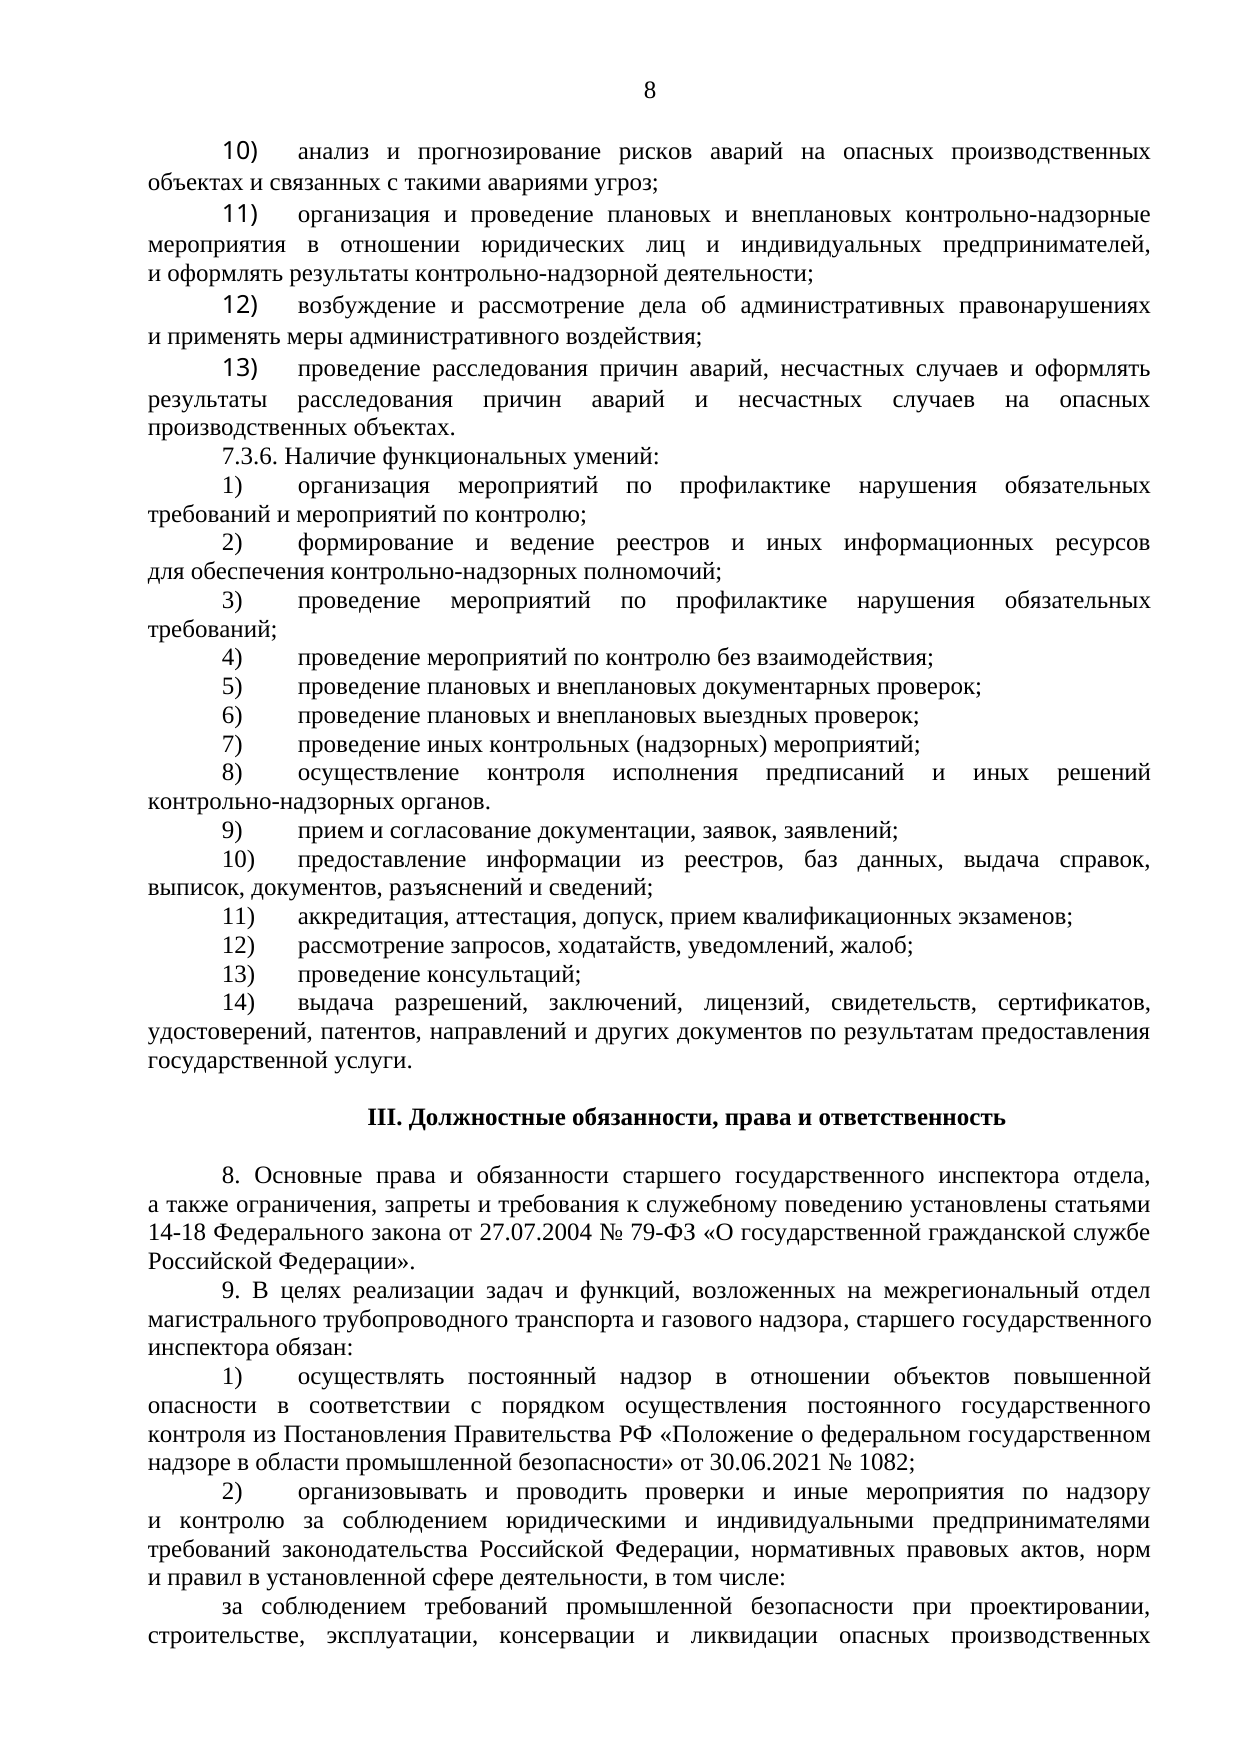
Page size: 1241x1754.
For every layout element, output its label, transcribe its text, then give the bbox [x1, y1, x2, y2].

list осуществление контроля исполнения предписаний и иных решений контрольно-надзорных органов. [148, 757, 1152, 815]
list организация мероприятий по профилактике нарушения обязательных требований и мероприятий по контролю; [148, 470, 1152, 527]
list прием и согласование документации, заявок, заявлений; [148, 815, 1152, 844]
text 9. В целях реализации задач и функций, возложенных на межрегиональный отдел магистрального трубопроводного транспорта и газового надзора, старшего государственного инспектора обязан: [148, 1275, 1152, 1361]
list проведение мероприятий по профилактике нарушения обязательных требований; [148, 585, 1152, 642]
text 7.3.6. Наличие функциональных умений: [148, 441, 1152, 470]
list организация и проведение плановых и внеплановых контрольно-надзорные мероприятия в отношении юридических лиц и индивидуальных предпринимателей, и оформлять результаты контрольно-надзорной деятельности; [148, 195, 1152, 287]
list выдача разрешений, заключений, лицензий, свидетельств, сертификатов, удостоверений, патентов, направлений и других документов по результатам предоставления государственной услуги. [148, 987, 1152, 1074]
list проведение консультаций; [148, 959, 1152, 987]
list формирование и ведение реестров и иных информационных ресурсов для обеспечения контрольно-надзорных полномочий; [148, 527, 1152, 585]
list проведение мероприятий по контролю без взаимодействия; [148, 642, 1152, 671]
list проведение расследования причин аварий, несчастных случаев и оформлять результаты расследования причин аварий и несчастных случаев на опасных производственных объектах. [148, 350, 1152, 441]
list организовывать и проводить проверки и иные мероприятия по надзору и контролю за соблюдением юридическими и индивидуальными предпринимателями требований законодательства Российской Федерации, нормативных правовых актов, норм и правил в установленной сфере деятельности, в том числе: [148, 1476, 1152, 1591]
list проведение плановых и внеплановых документарных проверок; [148, 671, 1152, 700]
list проведение плановых и внеплановых выездных проверок; [148, 700, 1152, 729]
list аккредитация, аттестация, допуск, прием квалификационных экзаменов; [148, 901, 1152, 930]
list анализ и прогнозирование рисков аварий на опасных производственных объектах и связанных с такими авариями угроз; [148, 132, 1152, 195]
list предоставление информации из реестров, баз данных, выдача справок, выписок, документов, разъяснений и сведений; [148, 844, 1152, 901]
text III. Должностные обязанности, права и ответственность [148, 1102, 1152, 1131]
list проведение иных контрольных (надзорных) мероприятий; [148, 729, 1152, 757]
list рассмотрение запросов, ходатайств, уведомлений, жалоб; [148, 930, 1152, 959]
list возбуждение и рассмотрение дела об административных правонарушениях и применять меры административного воздействия; [148, 287, 1152, 350]
text 8. Основные права и обязанности старшего государственного инспектора отдела, а также ограничения, запреты и требования к служебному поведению установлены статьями 14-18 Федерального закона от 27.07.2004 № 79-ФЗ «О государственной гражданской службе Российской Федерации». [148, 1160, 1152, 1275]
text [148, 1591, 1152, 1649]
list осуществлять постоянный надзор в отношении объектов повышенной опасности в соответствии с порядком осуществления постоянного государственного контроля из Постановления Правительства РФ «Положение о федеральном государственном надзоре в области промышленной безопасности» от 30.06.2021 № 1082; [148, 1361, 1152, 1476]
